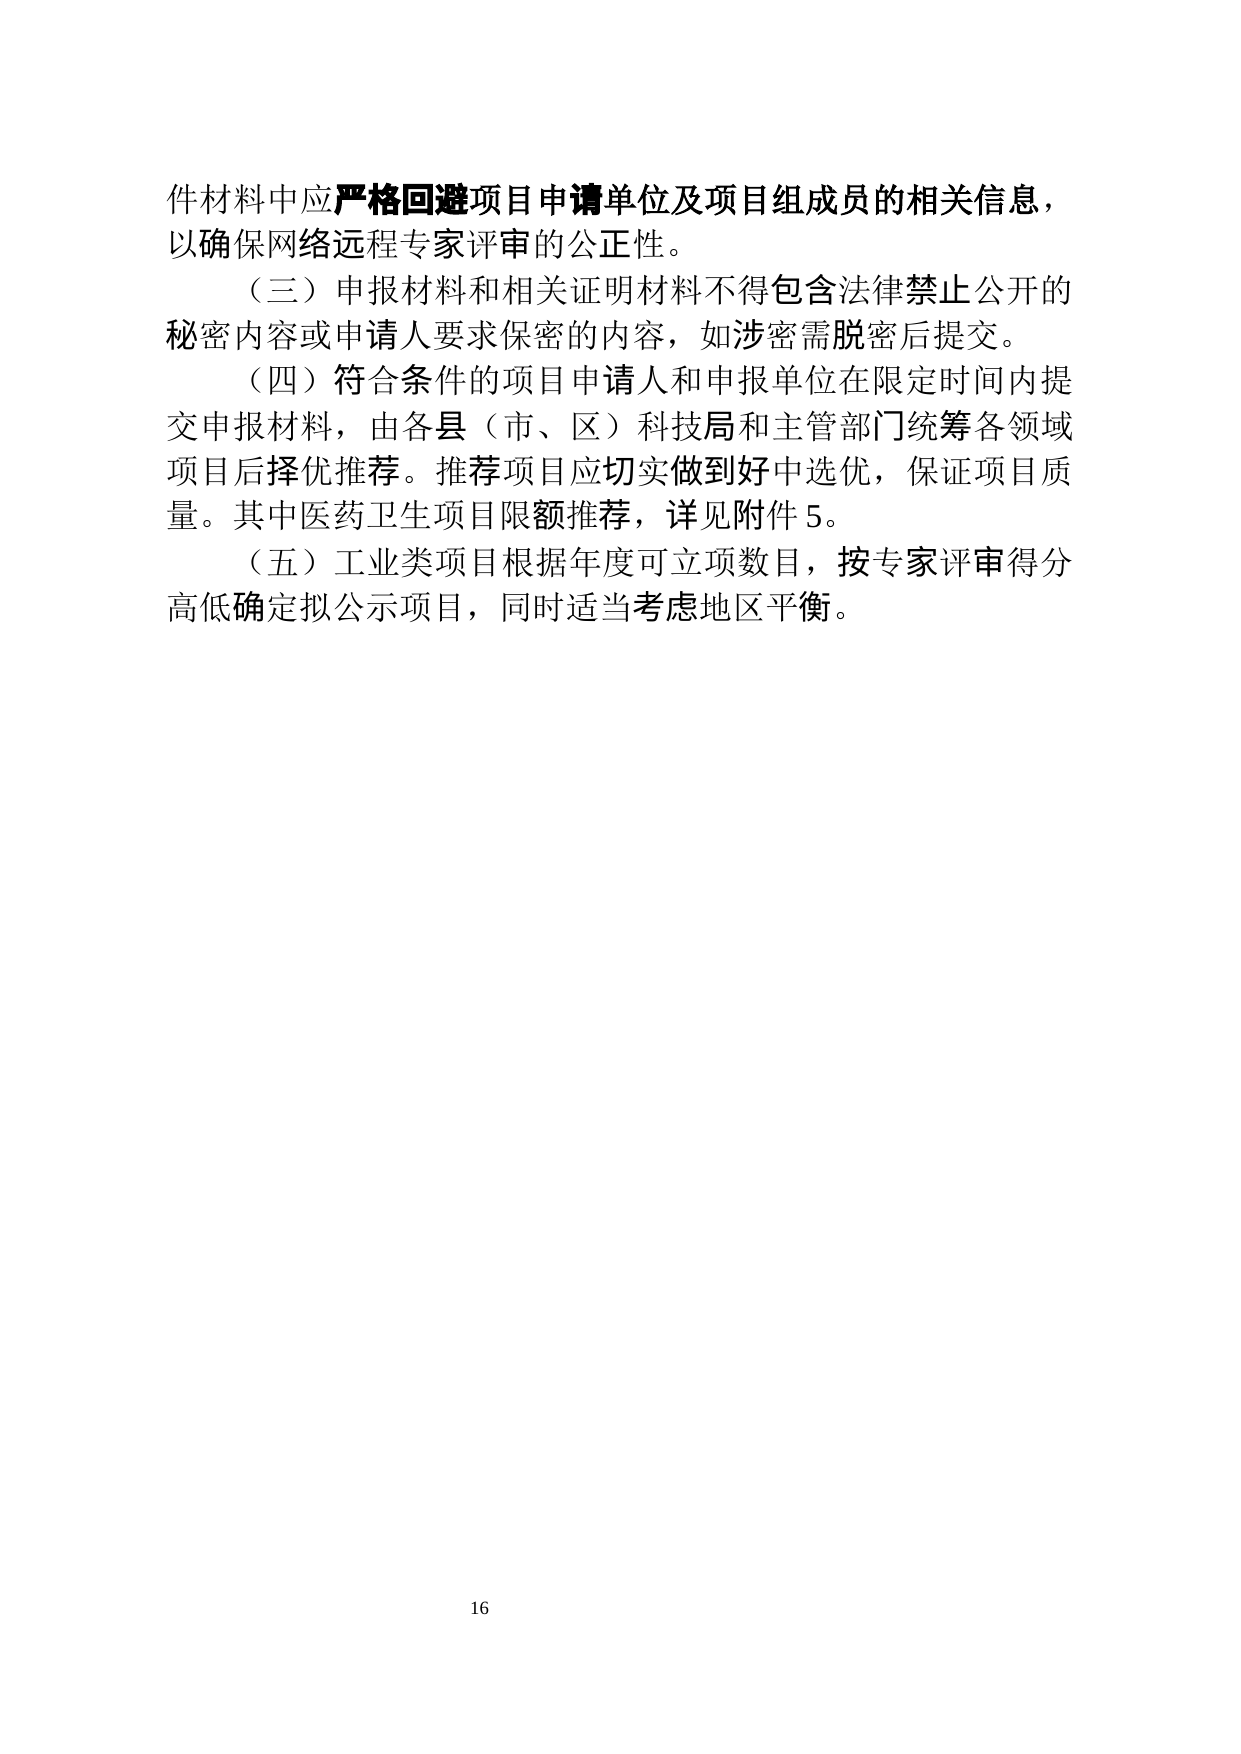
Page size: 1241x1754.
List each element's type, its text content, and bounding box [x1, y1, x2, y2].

text （五）工业类项目根据年度可立项数目，按专家评审得分高低确定拟公示项目，同时适当考虑地区平衡。 [165, 537, 1075, 628]
text （四）符合条件的项目申请人和申报单位在限定时间内提交申报材料，由各县（市、区）科技局和主管部门统筹各领域项目后择优推荐。推荐项目应切实做到好中选优，保证项目质量。其中医药卫生项目限额推荐，详见附件5。 [165, 356, 1075, 537]
text （三）申报材料和相关证明材料不得包含法律禁止公开的秘密内容或申请人要求保密的内容，如涉密需脱密后提交。 [165, 265, 1075, 356]
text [165, 174, 1075, 265]
